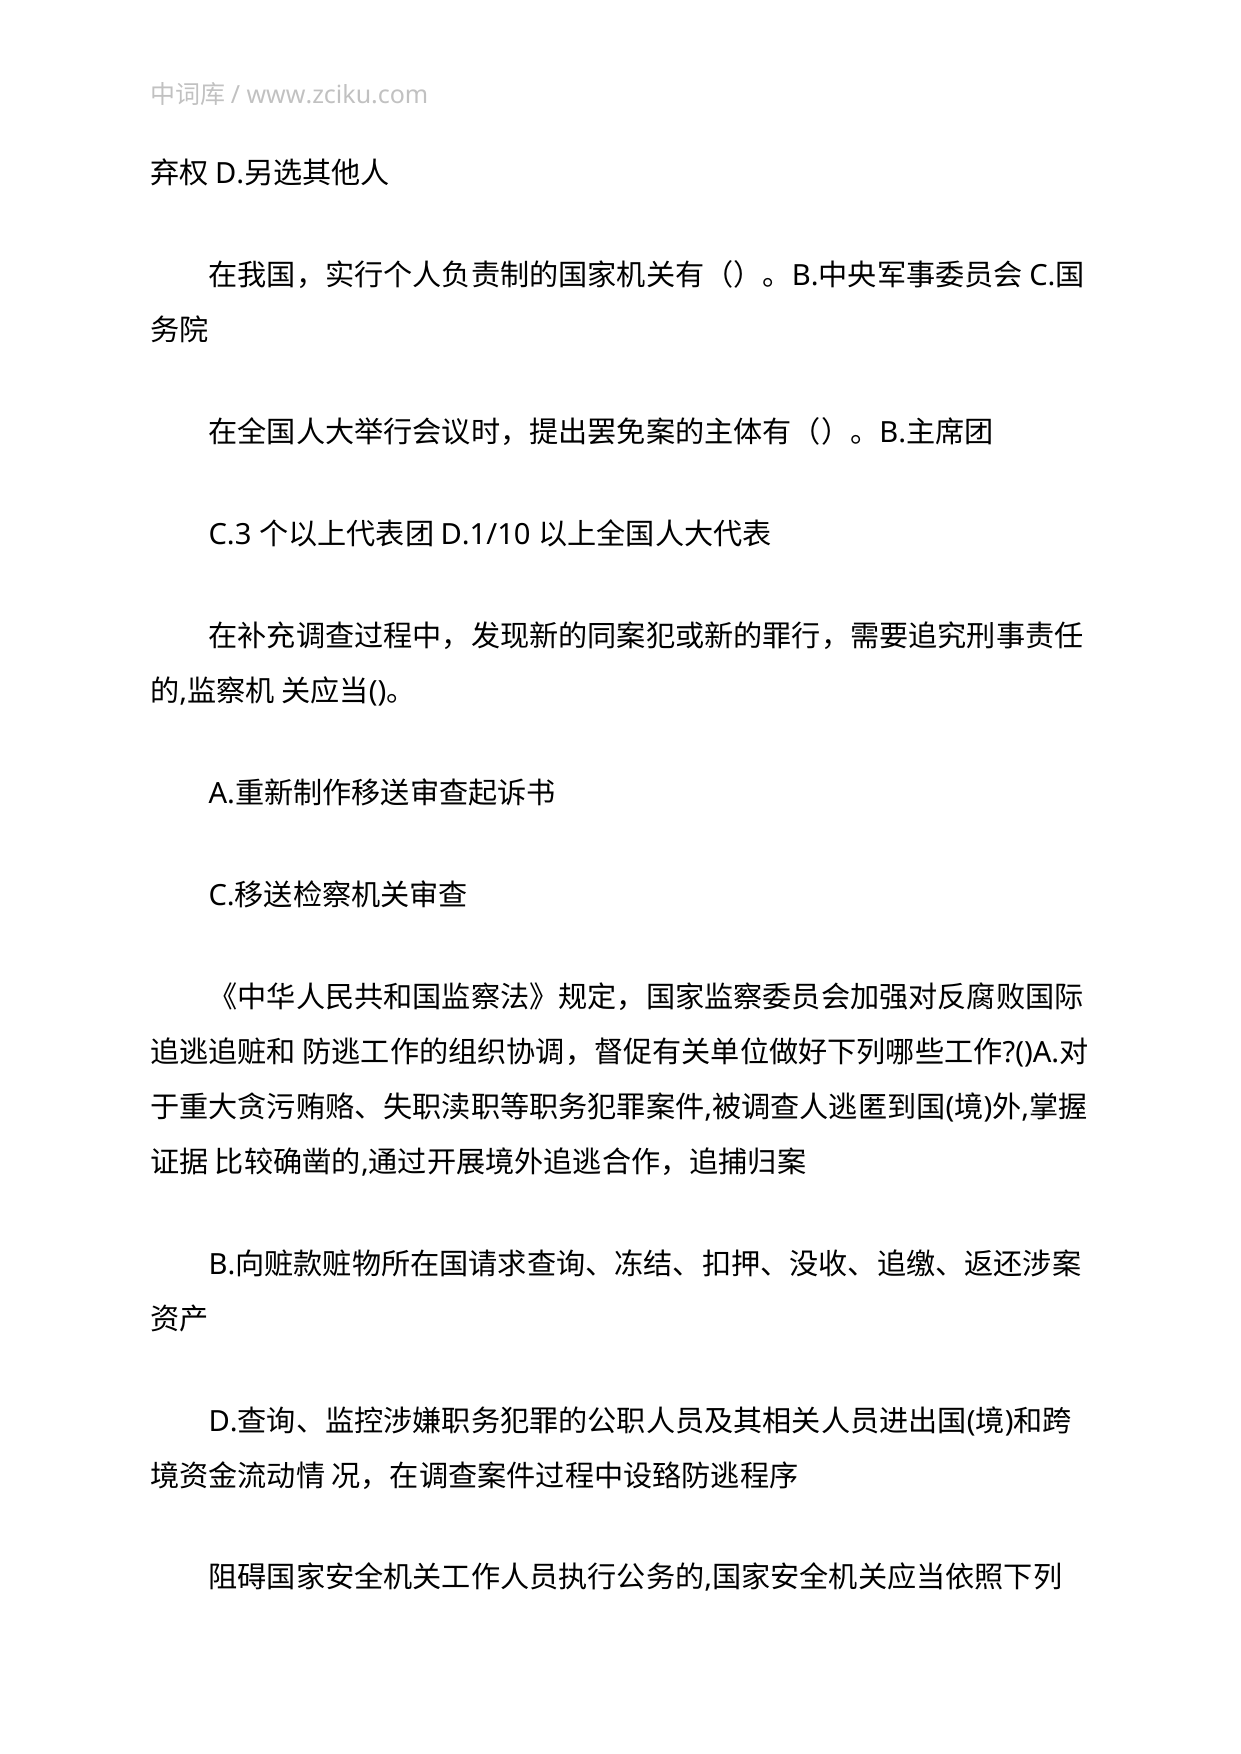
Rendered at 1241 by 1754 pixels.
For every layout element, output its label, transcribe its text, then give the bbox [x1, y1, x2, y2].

text C.移送检察机关审查 [150, 872, 1090, 914]
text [150, 1554, 1090, 1596]
text A.重新制作移送审查起诉书 [150, 769, 1090, 812]
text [150, 150, 1090, 192]
text 在全国人大举行会议时，提出罢免案的主体有（）。B.主席团 [150, 409, 1090, 451]
text C.3 个以上代表团 D.1/10 以上全国人大代表 [150, 511, 1090, 553]
text 在我国，实行个人负责制的国家机关有（）。B.中央军事委员会 C.国务院 [150, 252, 1090, 349]
text 《中华人民共和国监察法》规定，国家监察委员会加强对反腐败国际追逃追赃和 防逃工作的组织协调，督促有关单位做好下列哪些工作?()A.对于重大贪污贿赂、失职渎职等职务犯罪案件,被调查人逃匿到国(境)外,掌握证据 比较确凿的,通过开展境外追逃合作，追捕归案 [150, 973, 1090, 1181]
text B.向赃款赃物所在国请求查询、冻结、扣押、没收、追缴、返还涉案资产 [150, 1240, 1090, 1338]
text 在补充调查过程中，发现新的同案犯或新的罪行，需要追究刑事责任的,监察机 关应当()。 [150, 613, 1090, 710]
text D.查询、监控涉嫌职务犯罪的公职人员及其相关人员进出国(境)和跨境资金流动情 况，在调查案件过程中设臵防逃程序 [150, 1397, 1090, 1494]
